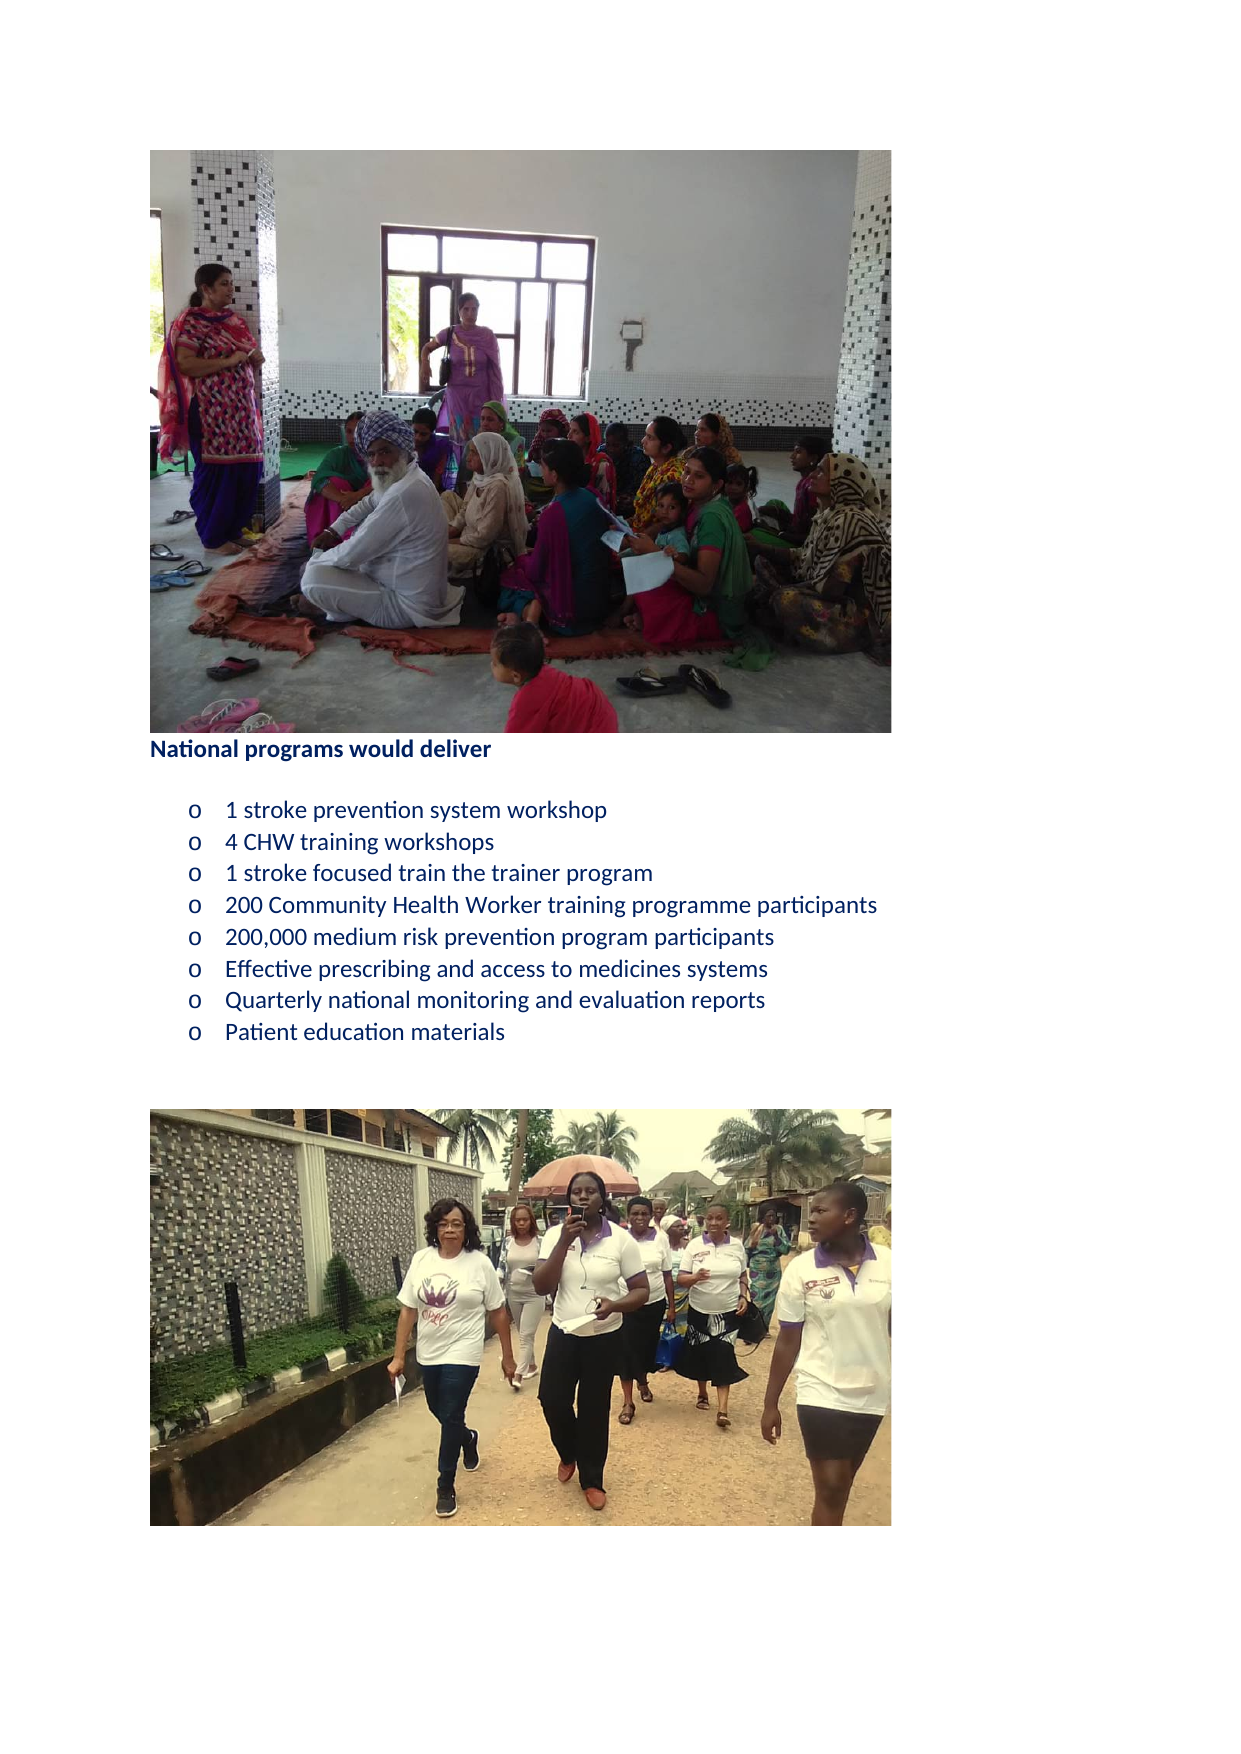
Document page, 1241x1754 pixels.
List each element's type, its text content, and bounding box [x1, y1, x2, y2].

list 4 CHW training workshops [187, 826, 1090, 857]
list Patient education materials [187, 1016, 1090, 1048]
list 200,000 medium risk prevention program participants [187, 921, 1090, 953]
picture [150, 1109, 892, 1526]
picture [150, 150, 892, 733]
list Quarterly national monitoring and evaluation reports [187, 984, 1090, 1016]
list 1 stroke prevention system workshop [187, 794, 1090, 826]
list Effective prescribing and access to medicines systems [187, 953, 1090, 984]
list 1 stroke focused train the trainer program [187, 857, 1090, 889]
text National programs would deliver [150, 733, 1090, 763]
list 200 Community Health Worker training programme participants [187, 889, 1090, 921]
